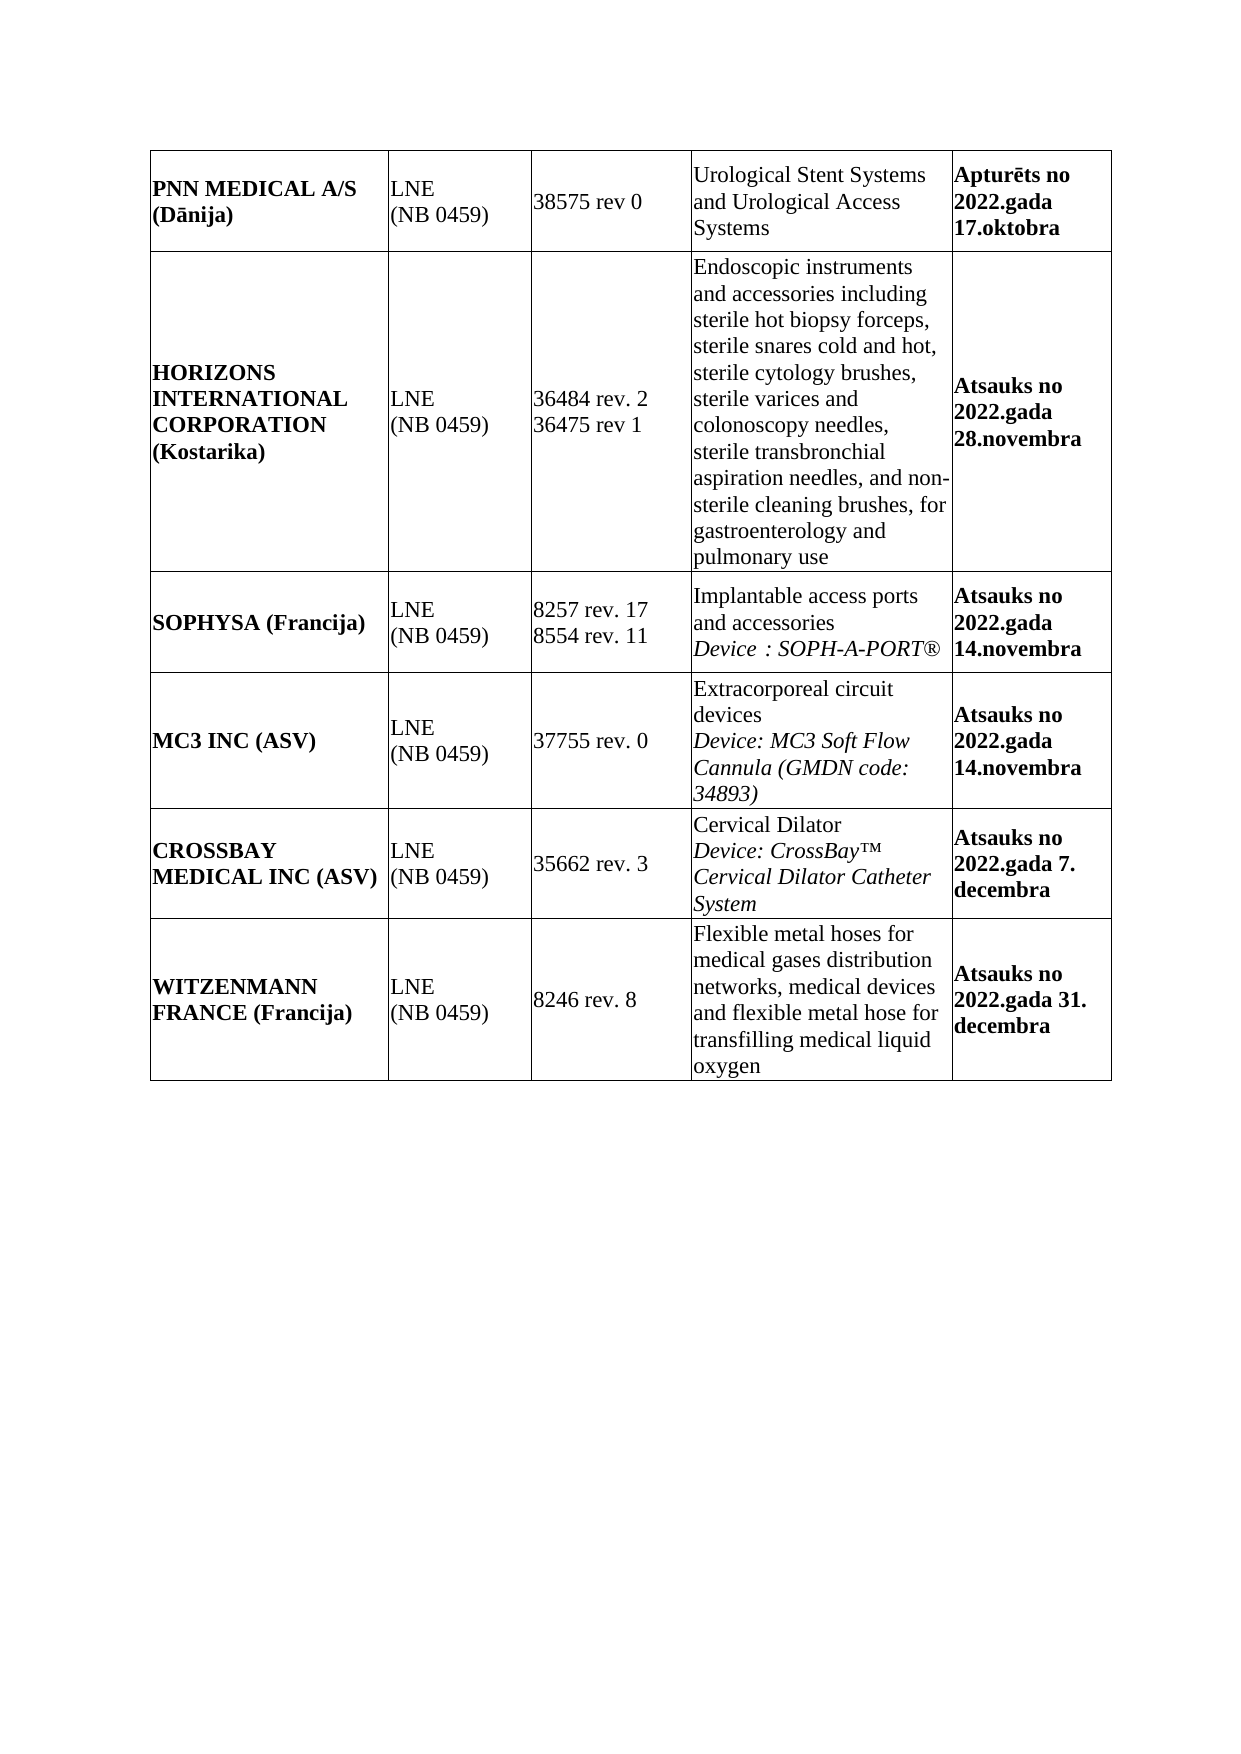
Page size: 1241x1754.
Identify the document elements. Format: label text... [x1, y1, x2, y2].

table_cell SOPHYSA (Francija) [151, 572, 388, 672]
table_cell LNE (NB 0459) [389, 252, 531, 571]
table_cell Urological Stent Systems and Urological Access Systems [692, 151, 952, 251]
table_cell LNE (NB 0459) [389, 809, 531, 918]
table_cell Apturēts no 2022.gada 17.oktobra [953, 151, 1111, 251]
table_cell Implantable access ports and accessories Device : SOPH-A-PORT® [692, 572, 952, 672]
table_cell 37755 rev. 0 [532, 673, 691, 808]
table_cell WITZENMANN FRANCE (Francija) [151, 919, 388, 1080]
table_cell 8246 rev. 8 [532, 919, 691, 1080]
table_cell HORIZONS INTERNATIONAL CORPORATION (Kostarika) [151, 252, 388, 571]
table_cell Atsauks no 2022.gada 14.novembra [953, 572, 1111, 672]
table_cell Endoscopic instruments and accessories including sterile hot biopsy forceps, sterile snares cold and hot, sterile cytology brushes, sterile varices and colonoscopy needles, sterile transbronchial aspiration needles, and non-sterile cleaning brushes, for gastroenterology and pulmonary use [692, 252, 952, 571]
table_cell Flexible metal hoses for medical gases distribution networks, medical devices and flexible metal hose for transfilling medical liquid oxygen [692, 919, 952, 1080]
table_cell MC3 INC (ASV) [151, 673, 388, 808]
table_cell CROSSBAY MEDICAL INC (ASV) [151, 809, 388, 918]
table_cell Atsauks no 2022.gada 31. decembra [953, 919, 1111, 1080]
table_cell Atsauks no 2022.gada 7. decembra [953, 809, 1111, 918]
table_cell Atsauks no 2022.gada 14.novembra [953, 673, 1111, 808]
table_cell 36484 rev. 2 36475 rev 1 [532, 252, 691, 571]
table_cell 8257 rev. 17 8554 rev. 11 [532, 572, 691, 672]
table_cell Extracorporeal circuit devices Device: MC3 Soft Flow Cannula (GMDN code: 34893) [692, 673, 952, 808]
table_cell LNE (NB 0459) [389, 919, 531, 1080]
table_cell LNE (NB 0459) [389, 572, 531, 672]
table_cell 38575 rev 0 [532, 151, 691, 251]
table_cell LNE (NB 0459) [389, 673, 531, 808]
table_cell 35662 rev. 3 [532, 809, 691, 918]
table_cell Cervical Dilator Device: CrossBay™ Cervical Dilator Catheter System [692, 809, 952, 918]
table_cell Atsauks no 2022.gada 28.novembra [953, 252, 1111, 571]
table_cell LNE (NB 0459) [389, 151, 531, 251]
table_cell PNN MEDICAL A/S (Dānija) [151, 151, 388, 251]
